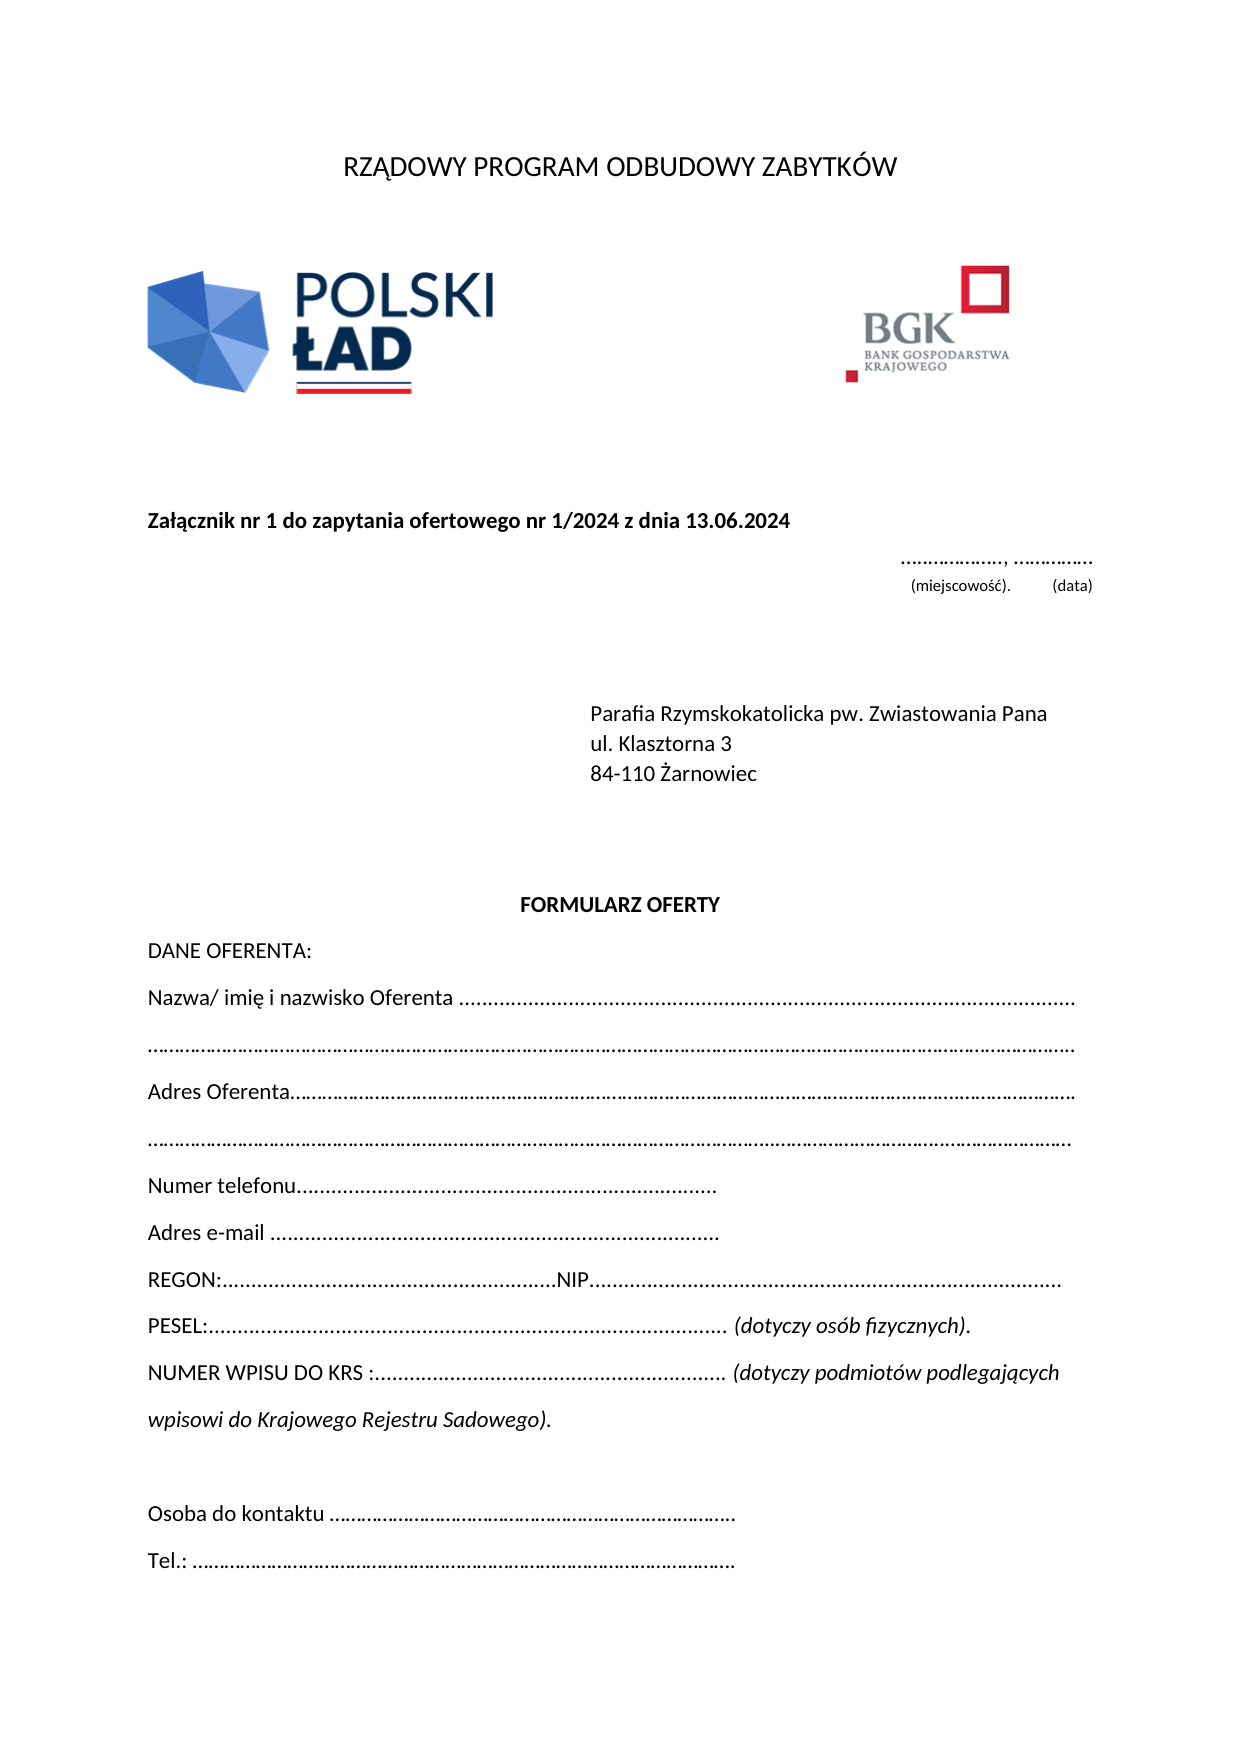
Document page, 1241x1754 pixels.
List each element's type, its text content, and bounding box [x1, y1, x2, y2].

picture [834, 254, 1020, 394]
text ………………………………………………………………………………………………………..…………………………..…………………… [148, 1124, 1093, 1152]
text …..………….., …………… [148, 553, 1093, 567]
text Adres e-mail .............................................................................. [148, 1218, 1093, 1246]
text RZĄDOWY PROGRAM ODBUDOWY ZABYTKÓW [148, 148, 1093, 183]
text NUMER WPISU DO KRS :............................................................. (dotyczy podmiotów podlegających [148, 1358, 1093, 1387]
text ul. Klasztorna 3 [516, 729, 1093, 757]
text REGON:..........................................................NIP.................................................................................. [148, 1265, 1093, 1293]
text Numer telefonu......................................................................... [148, 1171, 1093, 1199]
text Osoba do kontaktu ………………………………………………………………….. [148, 1499, 1093, 1527]
text Załącznik nr 1 do zapytania ofertowego nr 1/2024 z dnia 13.06.2024 [148, 506, 1093, 534]
text Adres Oferenta……………………………………………………………………………………………………………….…………………. [148, 1077, 1093, 1105]
text FORMULARZ OFERTY [148, 890, 1093, 918]
text Parafia Rzymskokatolicka pw. Zwiastowania Pana [516, 699, 1093, 727]
picture [147, 271, 493, 394]
text Tel.: …………………………………………………………………………………………. [148, 1546, 1093, 1574]
text 84-110 Żarnowiec [516, 759, 1093, 815]
text wpisowi do Krajowego Rejestru Sadowego). [148, 1405, 1093, 1433]
text DANE OFERENTA: [148, 937, 1093, 965]
text ………………………………………………………………………………………………………………………………………………………….. [148, 1030, 1093, 1058]
text Nazwa/ imię i nazwisko Oferenta ........................................................................................................... [148, 983, 1093, 1012]
text PESEL:.......................................................................................... (dotyczy osób fizycznych). [148, 1312, 1093, 1340]
